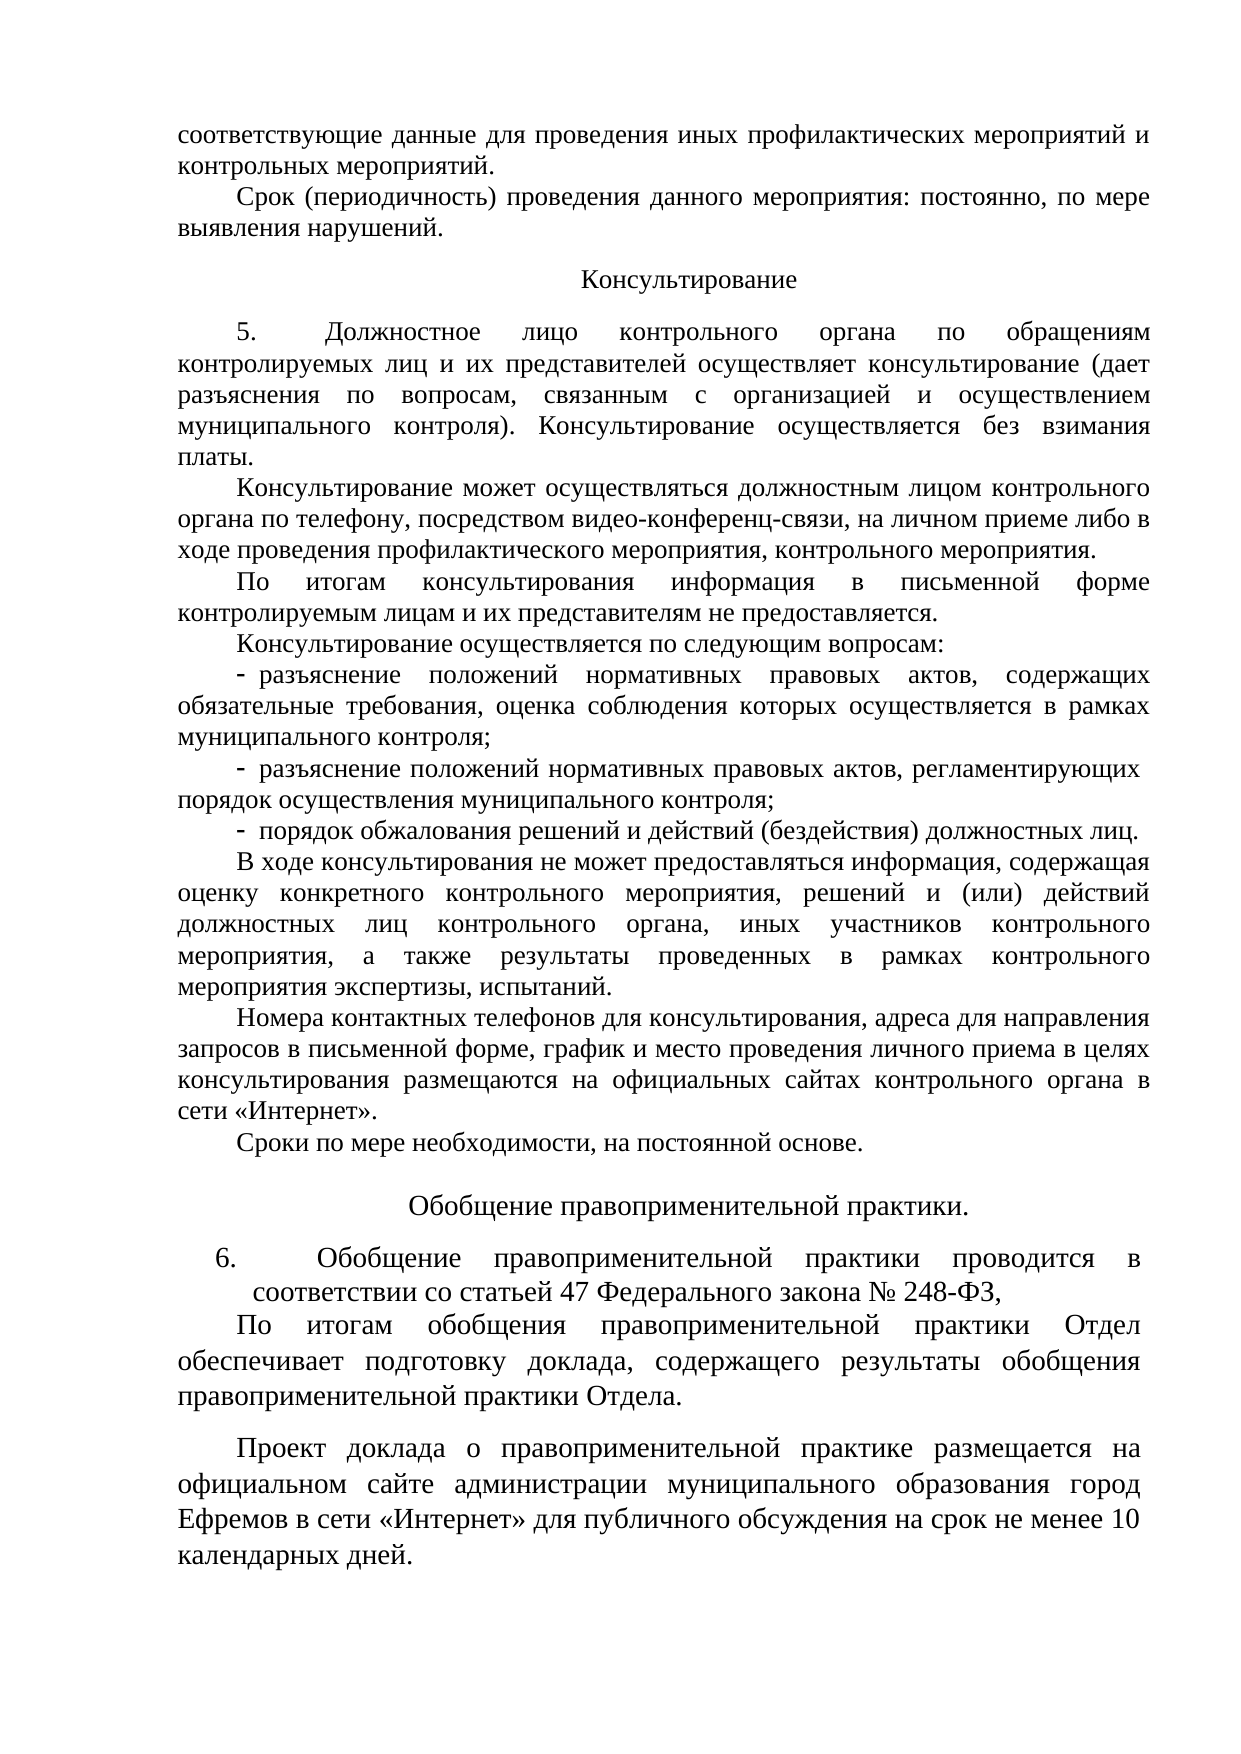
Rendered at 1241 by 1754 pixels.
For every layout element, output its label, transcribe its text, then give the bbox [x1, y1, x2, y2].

text Номера контактных телефонов для консультирования, адреса для направления запросов в письменной форме, график и место проведения личного приема в целях консультирования размещаются на официальных сайтах контрольного органа в сети «Интернет». [177, 1001, 1151, 1126]
text Консультирование осуществляется по следующим вопросам: [177, 627, 1151, 658]
text Консультирование [177, 263, 1142, 295]
list Должностное лицо контрольного органа по обращениям контролируемых лиц и их представителей осуществляет консультирование (дает разъяснения по вопросам, связанным с организацией и осуществлением муниципального контроля). Консультирование осуществляется без взимания платы. [177, 316, 1152, 471]
list Обобщение правоприменительной практики проводится в соответствии со статьей 47 Федерального закона № 248-ФЗ, [215, 1240, 1141, 1307]
text Обобщение правоприменительной практики. [177, 1188, 1141, 1221]
list разъяснение положений нормативных правовых актов, содержащих обязательные требования, оценка соблюдения которых осуществляется в рамках муниципального контроля; [177, 658, 1151, 752]
text По итогам консультирования информация в письменной форме контролируемым лицам и их представителям не предоставляется. [177, 565, 1151, 627]
list разъяснение положений нормативных правовых актов, регламентирующих порядок осуществления муниципального контроля; [177, 752, 1141, 814]
text Консультирование может осуществляться должностным лицом контрольного органа по телефону, посредством видео-конференц-связи, на личном приеме либо в ходе проведения профилактического мероприятия, контрольного мероприятия. [177, 471, 1151, 565]
list порядок обжалования решений и действий (бездействия) должностных лиц. [177, 814, 1141, 845]
text Проект доклада о правоприменительной практике размещается на официальном сайте администрации муниципального образования город Ефремов в сети «Интернет» для публичного обсуждения на срок не менее 10 календарных дней. [177, 1430, 1141, 1571]
text В ходе консультирования не может предоставляться информация, содержащая оценку конкретного контрольного мероприятия, решений и (или) действий должностных лиц контрольного органа, иных участников контрольного мероприятия, а также результаты проведенных в рамках контрольного мероприятия экспертизы, испытаний. [177, 845, 1151, 1001]
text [177, 118, 1151, 180]
text Сроки по мере необходимости, на постоянной основе. [177, 1126, 1151, 1157]
text Срок (периодичность) проведения данного мероприятия: постоянно, по мере выявления нарушений. [177, 180, 1151, 243]
text По итогам обобщения правоприменительной практики Отдел обеспечивает подготовку доклада, содержащего результаты обобщения правоприменительной практики Отдела. [177, 1307, 1141, 1412]
